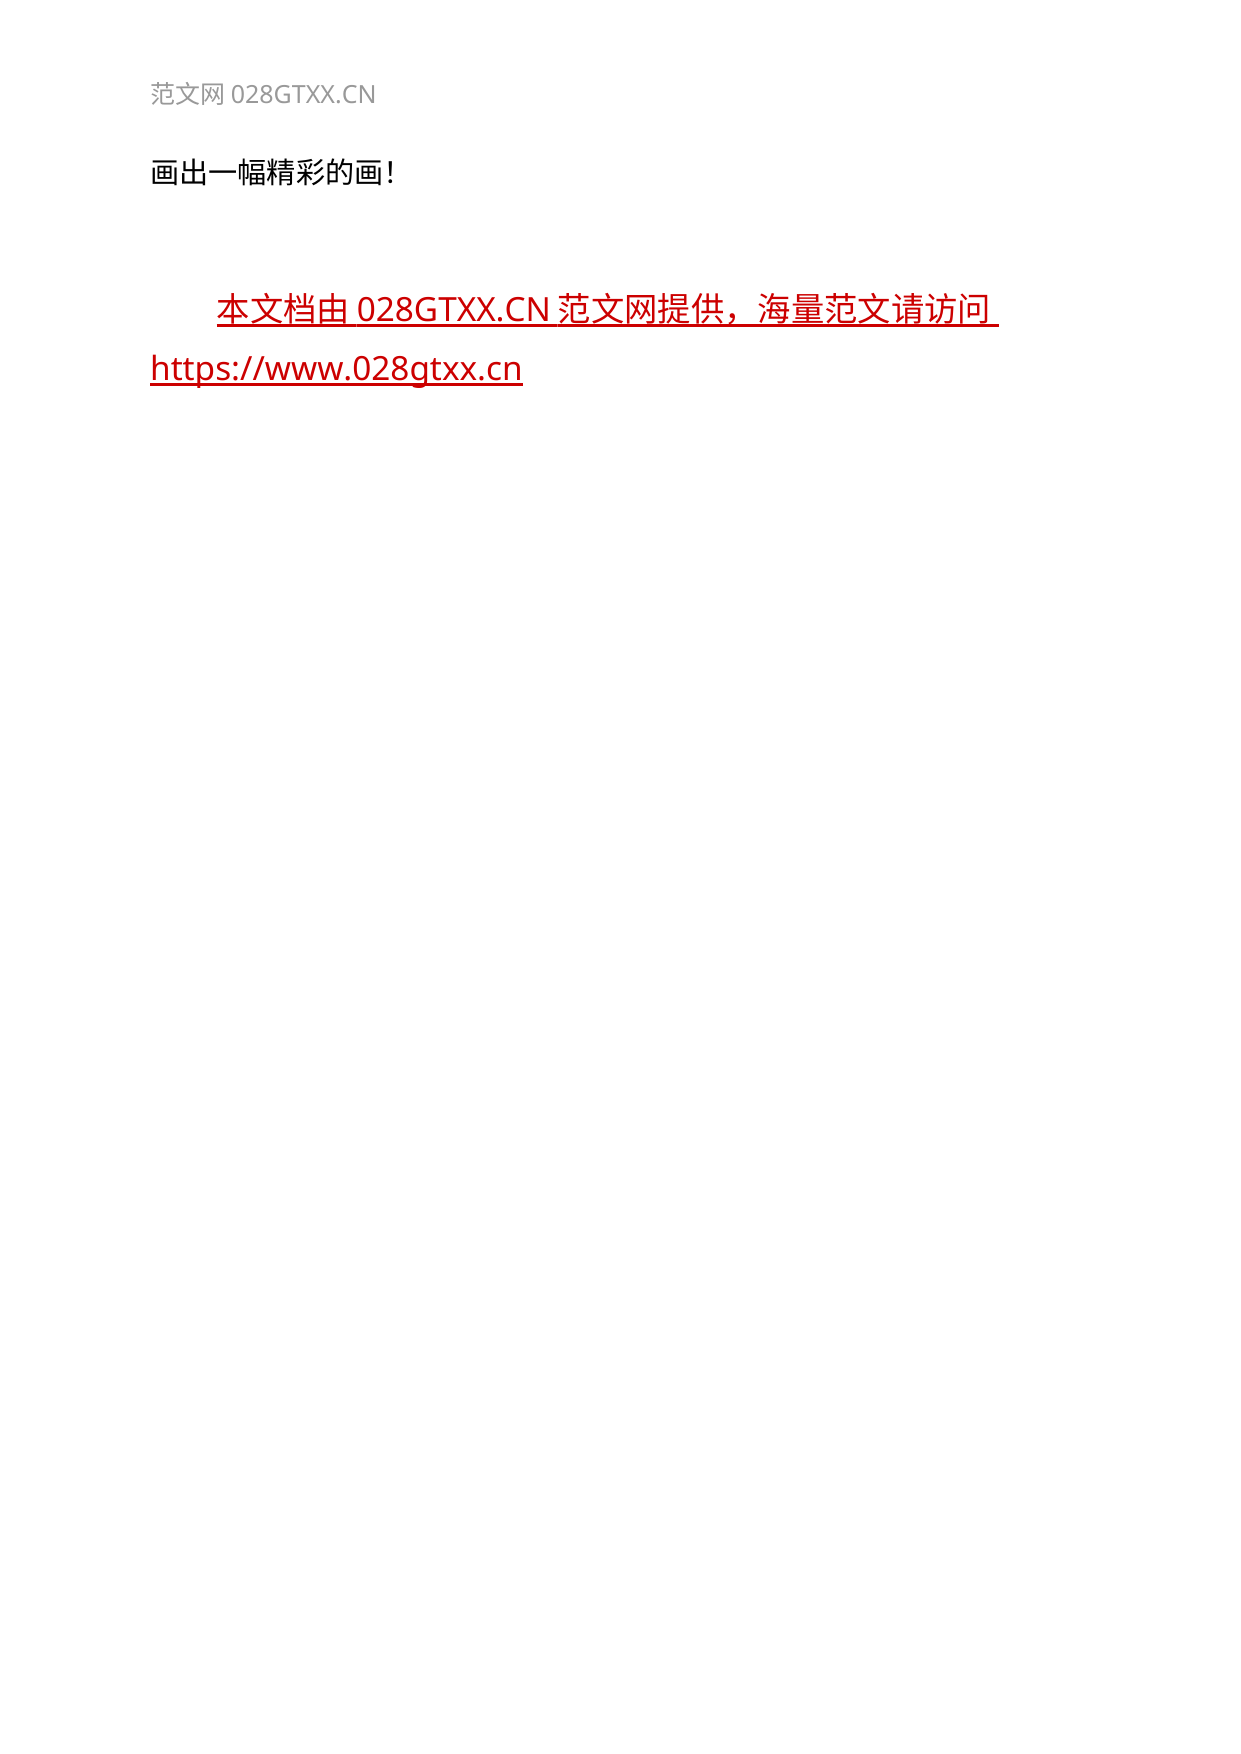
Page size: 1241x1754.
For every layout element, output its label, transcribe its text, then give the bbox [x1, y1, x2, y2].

text 本文档由028GTXX.CN范文网提供，海量范文请访问 https://www.028gtxx.cn [150, 283, 1090, 390]
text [150, 150, 1090, 192]
